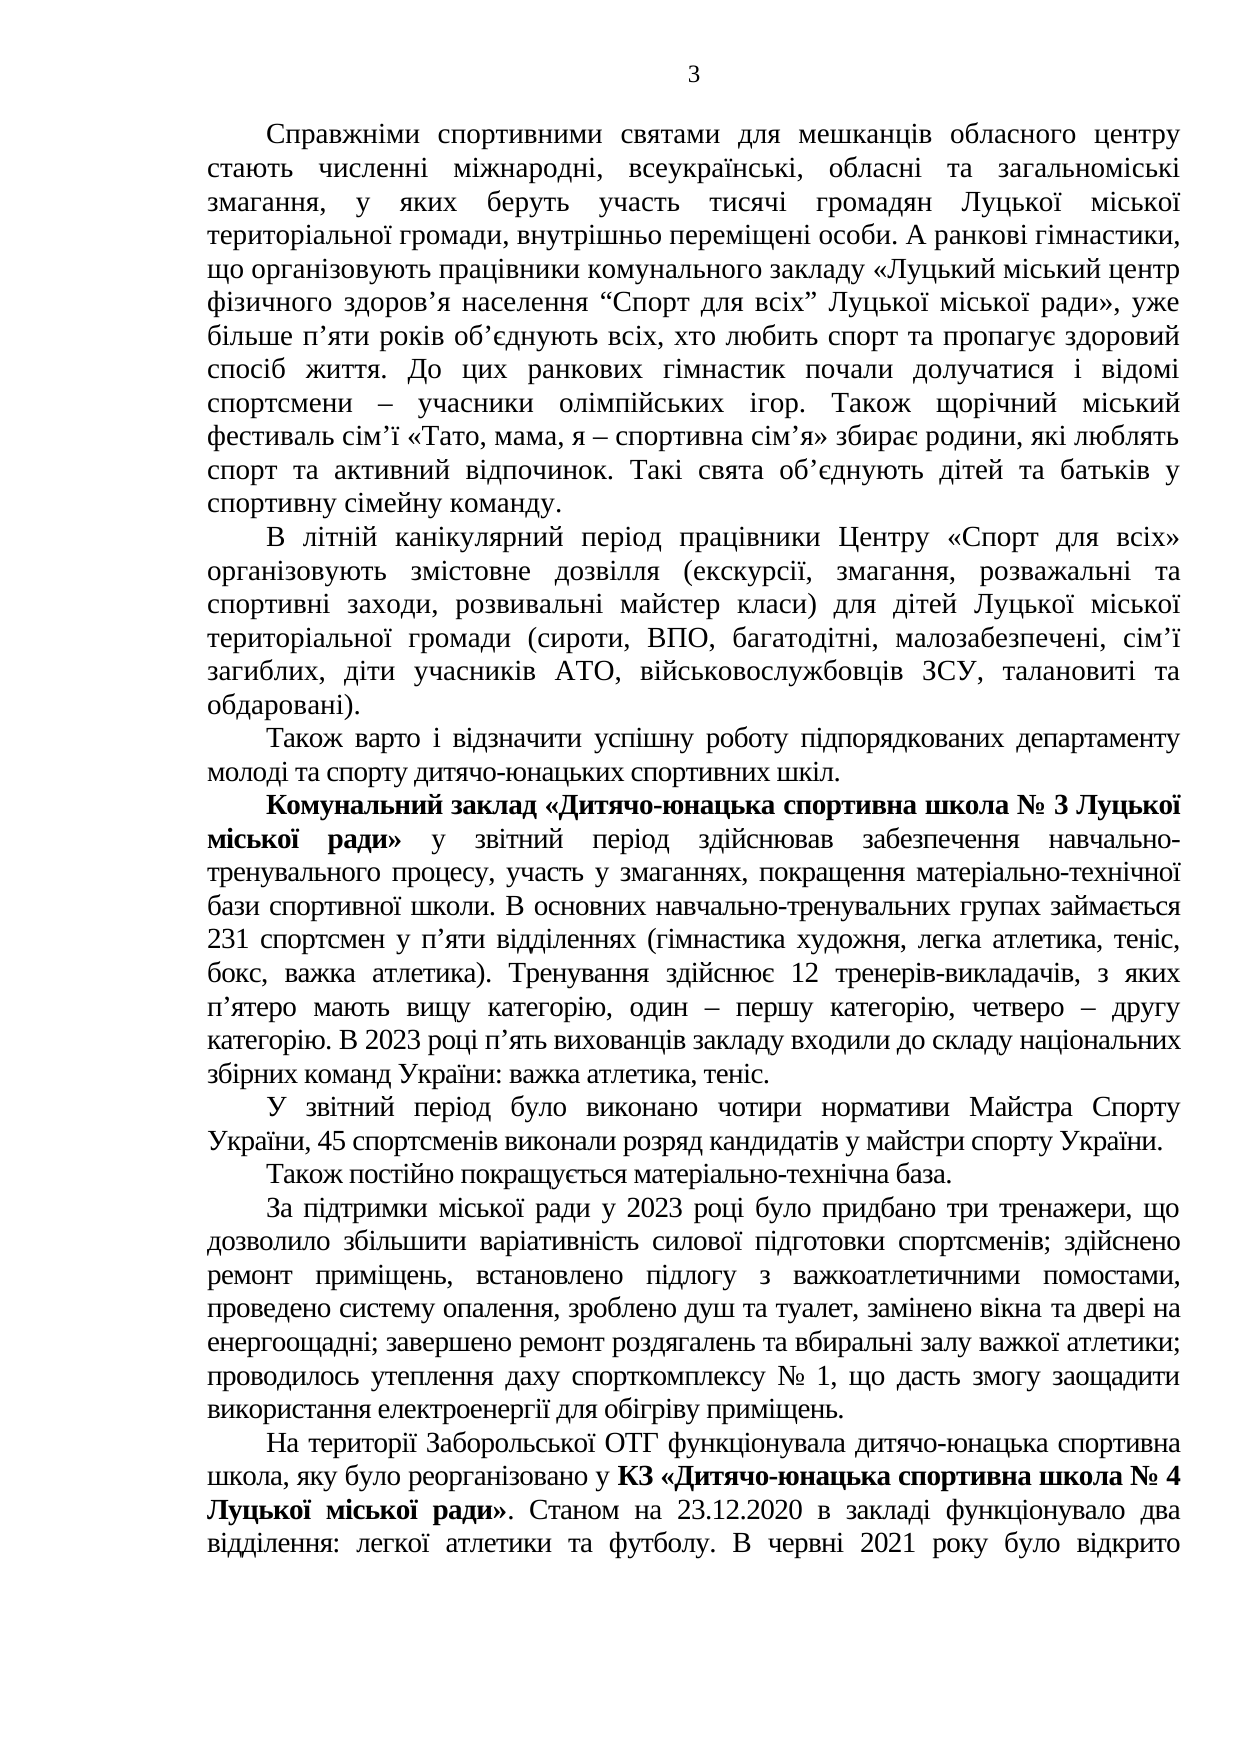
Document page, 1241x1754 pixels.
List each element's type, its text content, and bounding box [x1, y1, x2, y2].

text Справжніми спортивними святами для мешканців обласного центру стають численні міжнародні, всеукраїнські, обласні та загальноміські змагання, у яких беруть участь тисячі громадян Луцької міської територіальної громади, внутрішньо переміщені особи. А ранкові гімнастики, що організовують працівники комунального закладу «Луцький міський центр фізичного здоров’я населення “Спорт для всіх” Луцької міської ради», уже більше п’яти років об’єднують всіх, хто любить спорт та пропагує здоровий спосіб життя. До цих ранкових гімнастик почали долучатися і відомі спортсмени – учасники олімпійських ігор. Також щорічний міський фестиваль сім’ї «Тато, мама, я – спортивна сім’я» збирає родини, які люблять спорт та активний відпочинок. Такі свята об’єднують дітей та батьків у спортивну сімейну команду. [207, 117, 1181, 519]
text Комунальний заклад «Дитячо-юнацька спортивна школа № 3 Луцької міської ради» у звітний період здійснював забезпечення навчально-тренувального процесу, участь у змаганнях, покращення матеріально-технічної бази спортивної школи. В основних навчально-тренувальних групах займається 231 спортсмен у п’яти відділеннях (гімнастика художня, легка атлетика, теніс, бокс, важка атлетика). Тренування здійснює 12 тренерів-викладачів, з яких п’ятеро мають вищу категорію, один – першу категорію, четверо – другу категорію. В 2023 році п’ять вихованців закладу входили до складу національних збірних команд України: важка атлетика, теніс. [207, 787, 1181, 1089]
text Також постійно покращується матеріально-технічна база. [207, 1156, 1181, 1190]
text Також варто і відзначити успішну роботу підпорядкованих департаменту молоді та спорту дитячо-юнацьких спортивних шкіл. [207, 720, 1181, 787]
text У звітний період було виконано чотири нормативи Майстра Спорту України, 45 спортсменів виконали розряд кандидатів у майстри спорту України. [207, 1089, 1181, 1156]
text За підтримки міської ради у 2023 році було придбано три тренажери, що дозволило збільшити варіативність силової підготовки спортсменів; здійснено ремонт приміщень, встановлено підлогу з важкоатлетичними помостами, проведено систему опалення, зроблено душ та туалет, замінено вікна та двері на енергоощадні; завершено ремонт роздягалень та вбиральні залу важкої атлетики; проводилось утеплення даху спорткомплексу № 1, що дасть змогу заощадити використання електроенергії для обігріву приміщень. [207, 1190, 1181, 1425]
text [207, 1425, 1181, 1559]
text В літній канікулярний період працівники Центру «Спорт для всіх» організовують змістовне дозвілля (екскурсії, змагання, розважальні та спортивні заходи, розвивальні майстер класи) для дітей Луцької міської територіальної громади (сироти, ВПО, багатодітні, малозабезпечені, сім’ї загиблих, діти учасників АТО, військовослужбовців ЗСУ, талановиті та обдаровані). [207, 519, 1181, 720]
